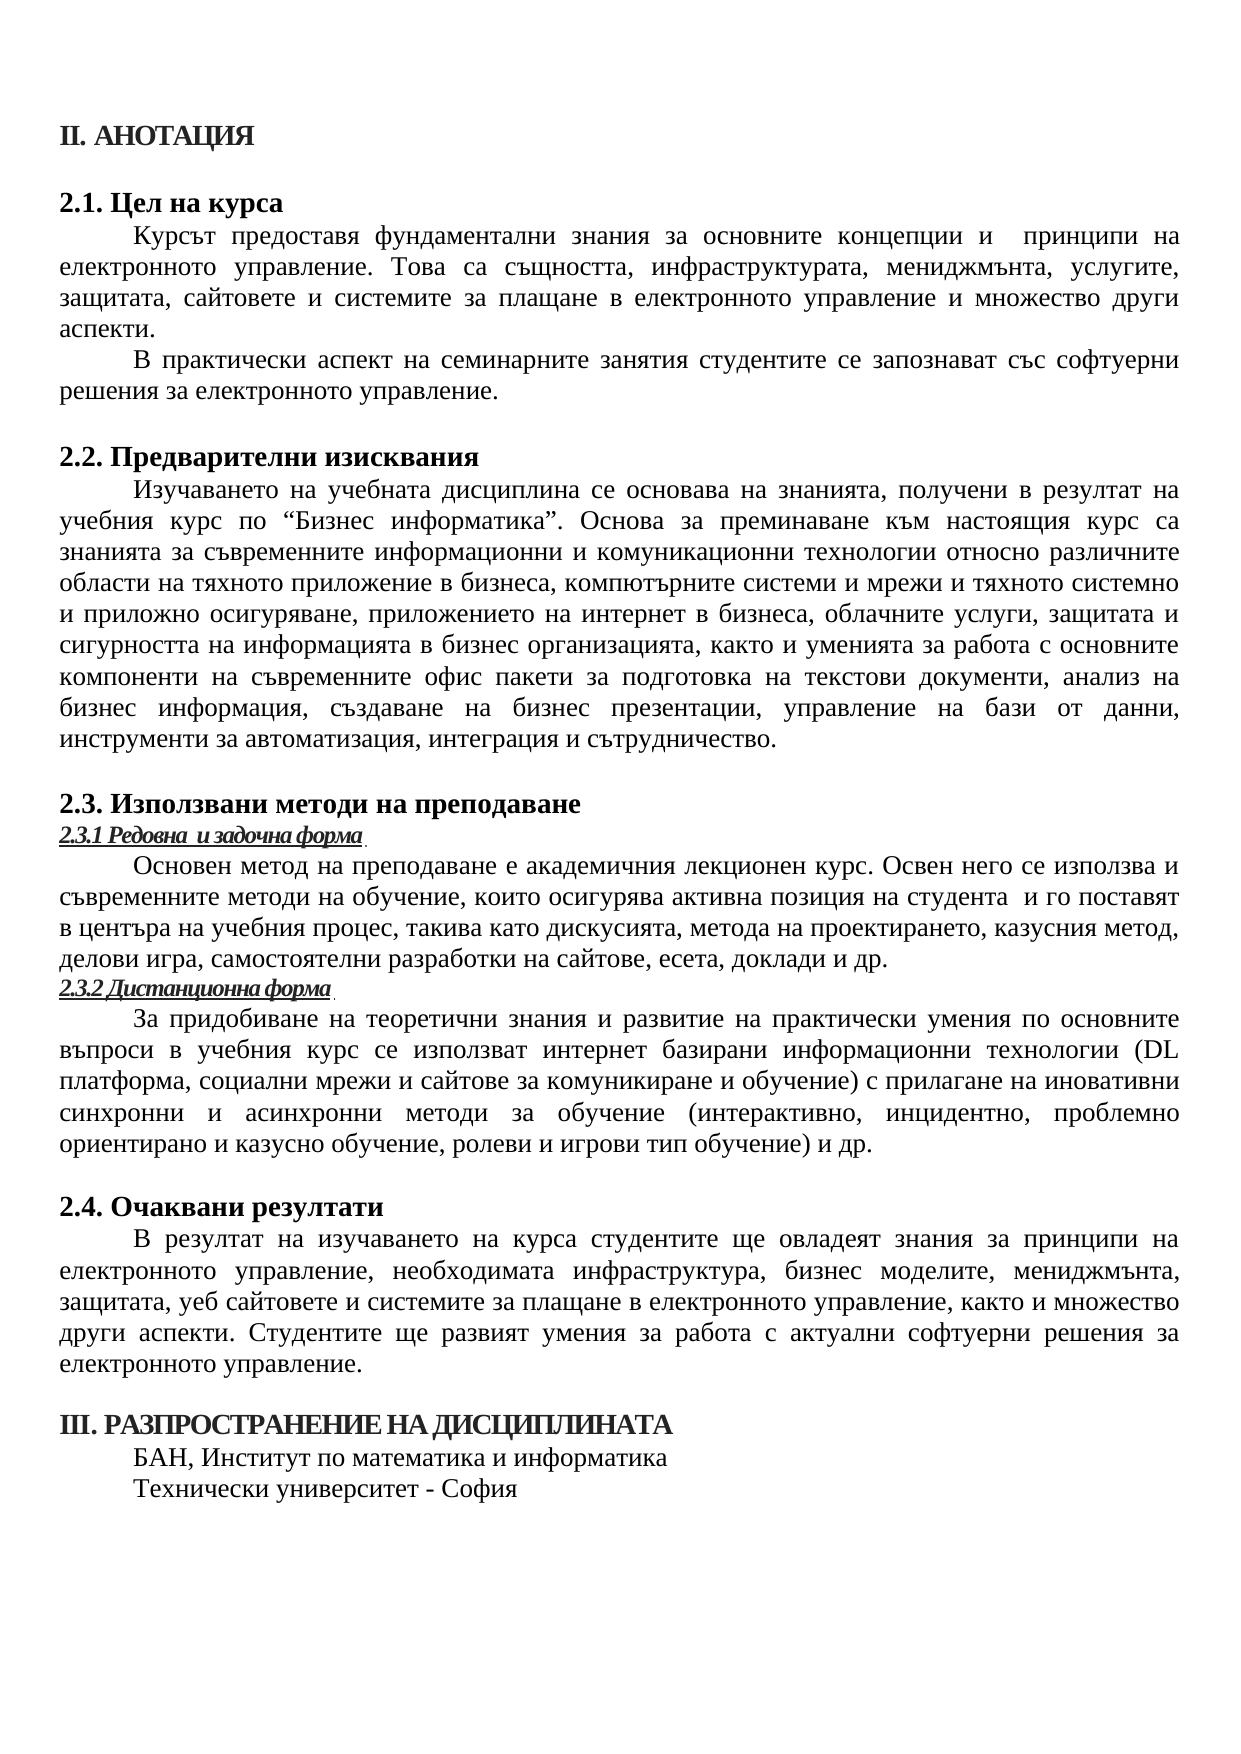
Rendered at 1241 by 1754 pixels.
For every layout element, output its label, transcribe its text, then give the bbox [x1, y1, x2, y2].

text 2.2. Предварителни изисквания [59, 439, 1181, 473]
text 2.1. Цел на курса [59, 185, 1181, 219]
text Изучаването на учебната дисциплина се основава на знанията, получени в резултат на учебния курс по “Бизнес информатика”. Основа за преминаване към настоящия курс са знанията за съвременните информационни и комуникационни технологии относно различните области на тяхното приложение в бизнеса, компютърните системи и мрежи и тяхното системно и приложно осигуряване, приложението на интернет в бизнеса, облачните услуги, защитата и сигурността на информацията в бизнес организацията, както и уменията за работа с основните компоненти на съвременните офис пакети за подготовка на текстови документи, анализ на бизнес информация, създаване на бизнес презентации, управление на бази от данни, инструменти за автоматизация, интеграция и сътрудничество. [59, 473, 1181, 753]
text 2.3.1 Редовна и задочна форма [59, 820, 1181, 849]
text III. разпространение на дисциплината [59, 1407, 1181, 1441]
text За придобиване на теоретични знания и развитие на практически умения по основните въпроси в учебния курс се използват интернет базирани информационни технологии (DL платформа, социални мрежи и сайтове за комуникиране и обучение) с прилагане на иновативни синхронни и асинхронни методи за обучение (интерактивно, инцидентно, проблемно ориентирано и казусно обучение, ролеви и игрови тип обучение) и др. [59, 1002, 1181, 1158]
text 2.3. Използвани методи на преподаване [59, 787, 1181, 820]
text II. Анотация [59, 118, 1181, 152]
text Технически университет - София [59, 1472, 1181, 1503]
text В практически аспект на семинарните занятия студентите се запознават със софтуерни решения за електронното управление. [59, 343, 1181, 406]
text Основен метод на преподаване е академичния лекционен курс. Освен него се използва и съвременните методи на обучение, които осигурява активна позиция на студента и го поставят в центъра на учебния процес, такива като дискусията, метода на проектирането, казусния метод, делови игра, самостоятелни разработки на сайтове, есета, доклади и др. [59, 849, 1181, 973]
text Курсът предоставя фундаментални знания за основните концепции и принципи на електронното управление. Това са същността, инфраструктурата, мениджмънта, услугите, защитата, сайтовете и системите за плащане в електронното управление и множество други аспекти. [59, 219, 1181, 343]
text 2.4. Очаквани резултати [59, 1189, 1181, 1223]
text БАН, Институт по математика и информатика [59, 1441, 1181, 1472]
text В резултат на изучаването на курса студентите ще овладеят знания за принципи на електронното управление, необходимата инфраструктура, бизнес моделите, мениджмънта, защитата, уеб сайтовете и системите за плащане в електронното управление, както и множество други аспекти. Студентите ще развият умения за работа с актуални софтуерни решения за електронното управление. [59, 1223, 1181, 1378]
text 2.3.2 Дистанционна форма [59, 973, 1181, 1002]
